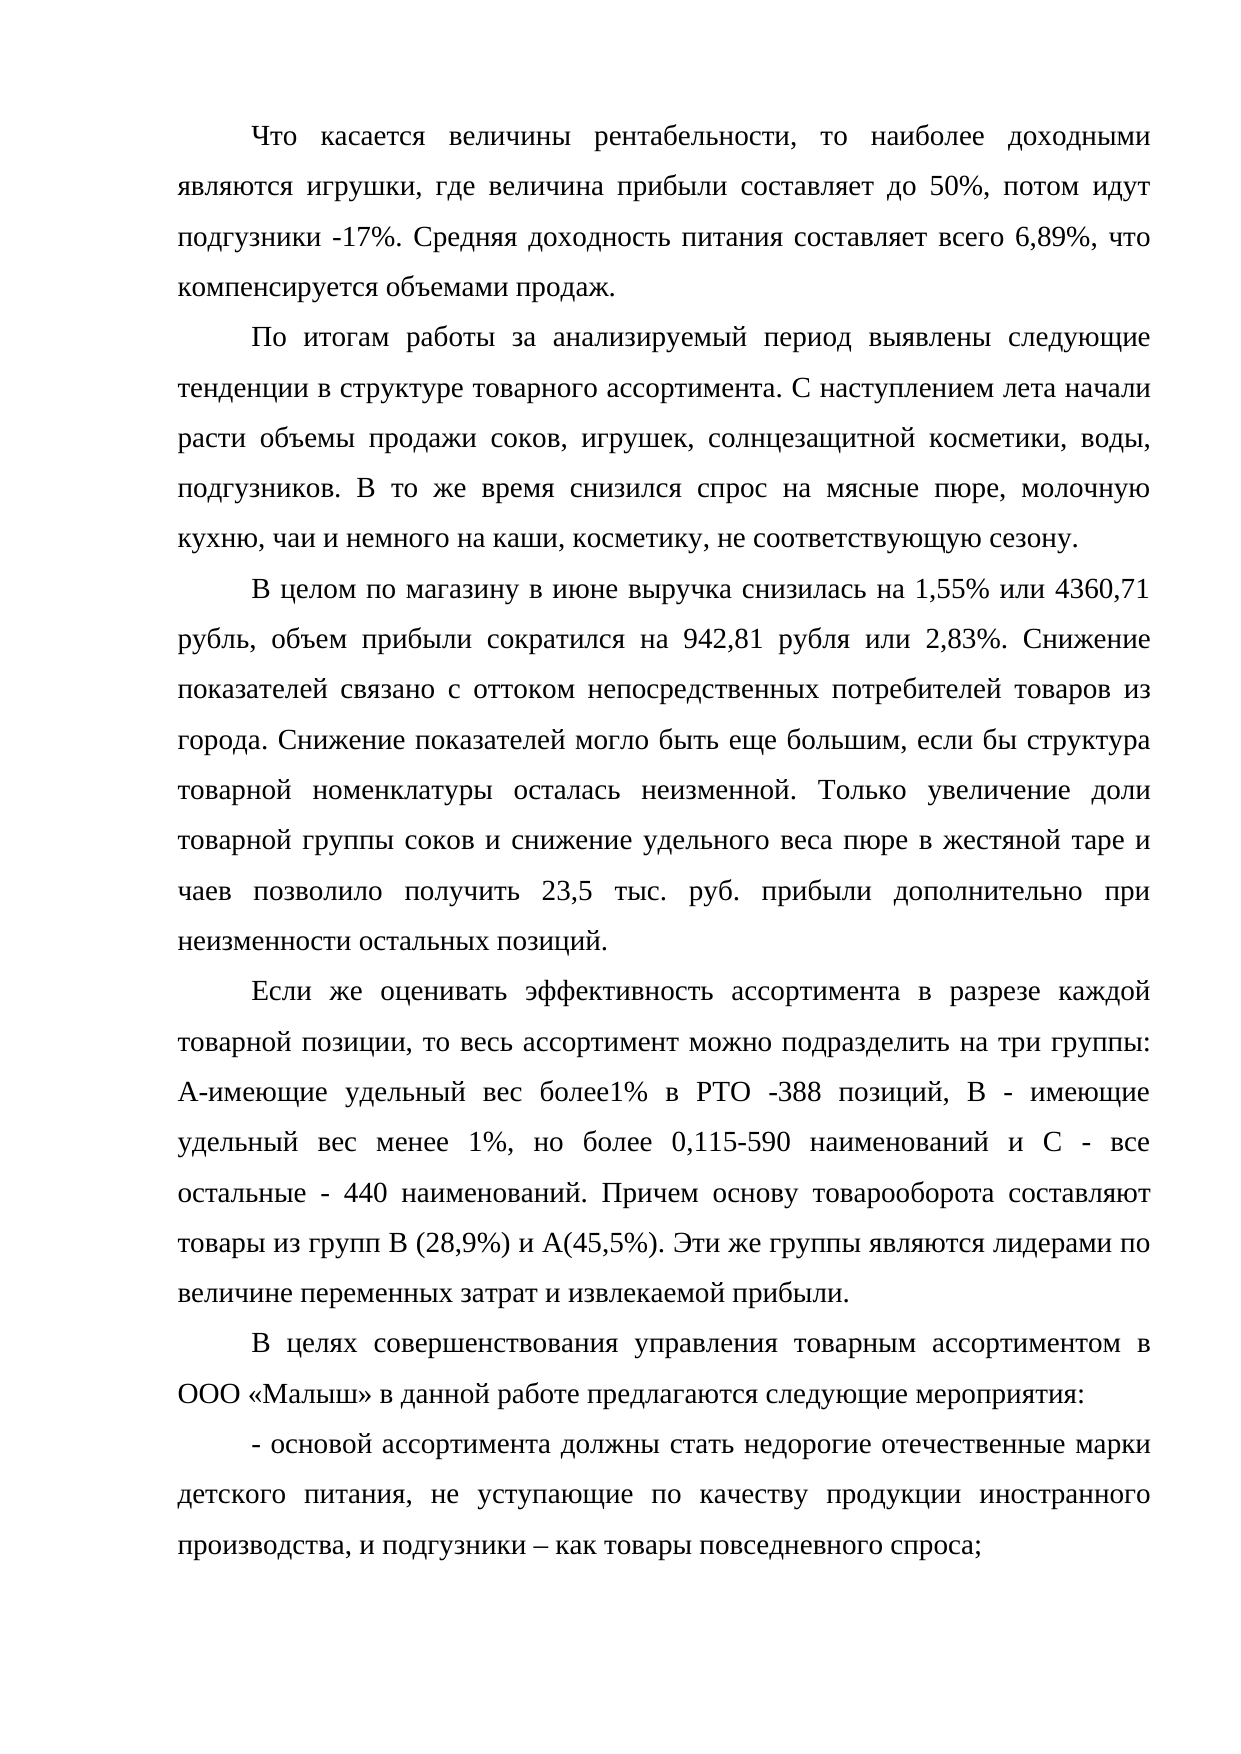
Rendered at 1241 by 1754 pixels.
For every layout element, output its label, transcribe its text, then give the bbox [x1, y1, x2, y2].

text - основой ассортимента должны стать недорогие отечественные марки детского питания, не уступающие по качеству продукции иностранного производства, и подгузники – как товары повседневного спроса; [177, 1426, 1152, 1560]
text Если же оценивать эффективность ассортимента в разрезе каждой товарной позиции, то весь ассортимент можно подразделить на три группы: А-имеющие удельный вес более1% в РТО -388 позиций, В - имеющие удельный вес менее 1%, но более 0,115-590 наименований и С - все остальные - 440 наименований. Причем основу товарооборота составляют товары из групп В (28,9%) и А(45,5%). Эти же группы являются лидерами по величине переменных затрат и извлекаемой прибыли. [177, 973, 1152, 1309]
text По итогам работы за анализируемый период выявлены следующие тенденции в структуре товарного ассортимента. С наступлением лета начали расти объемы продажи соков, игрушек, солнцезащитной косметики, воды, подгузников. В то же время снизился спрос на мясные пюре, молочную кухню, чаи и немного на каши, косметику, не соответствующую сезону. [177, 319, 1152, 554]
text В целях совершенствования управления товарным ассортиментом в ООО «Малыш» в данной работе предлагаются следующие мероприятия: [177, 1326, 1152, 1409]
text Что касается величины рентабельности, то наиболее доходными являются игрушки, где величина прибыли составляет до 50%, потом идут подгузники -17%. Средняя доходность питания составляет всего 6,89%, что компенсируется объемами продаж. [177, 118, 1152, 303]
text В целом по магазину в июне выручка снизилась на 1,55% или 4360,71 рубль, объем прибыли сократился на 942,81 рубля или 2,83%. Снижение показателей связано с оттоком непосредственных потребителей товаров из города. Снижение показателей могло быть еще большим, если бы структура товарной номенклатуры осталась неизменной. Только увеличение доли товарной группы соков и снижение удельного веса пюре в жестяной таре и чаев позволило получить 23,5 тыс. руб. прибыли дополнительно при неизменности остальных позиций. [177, 571, 1152, 957]
